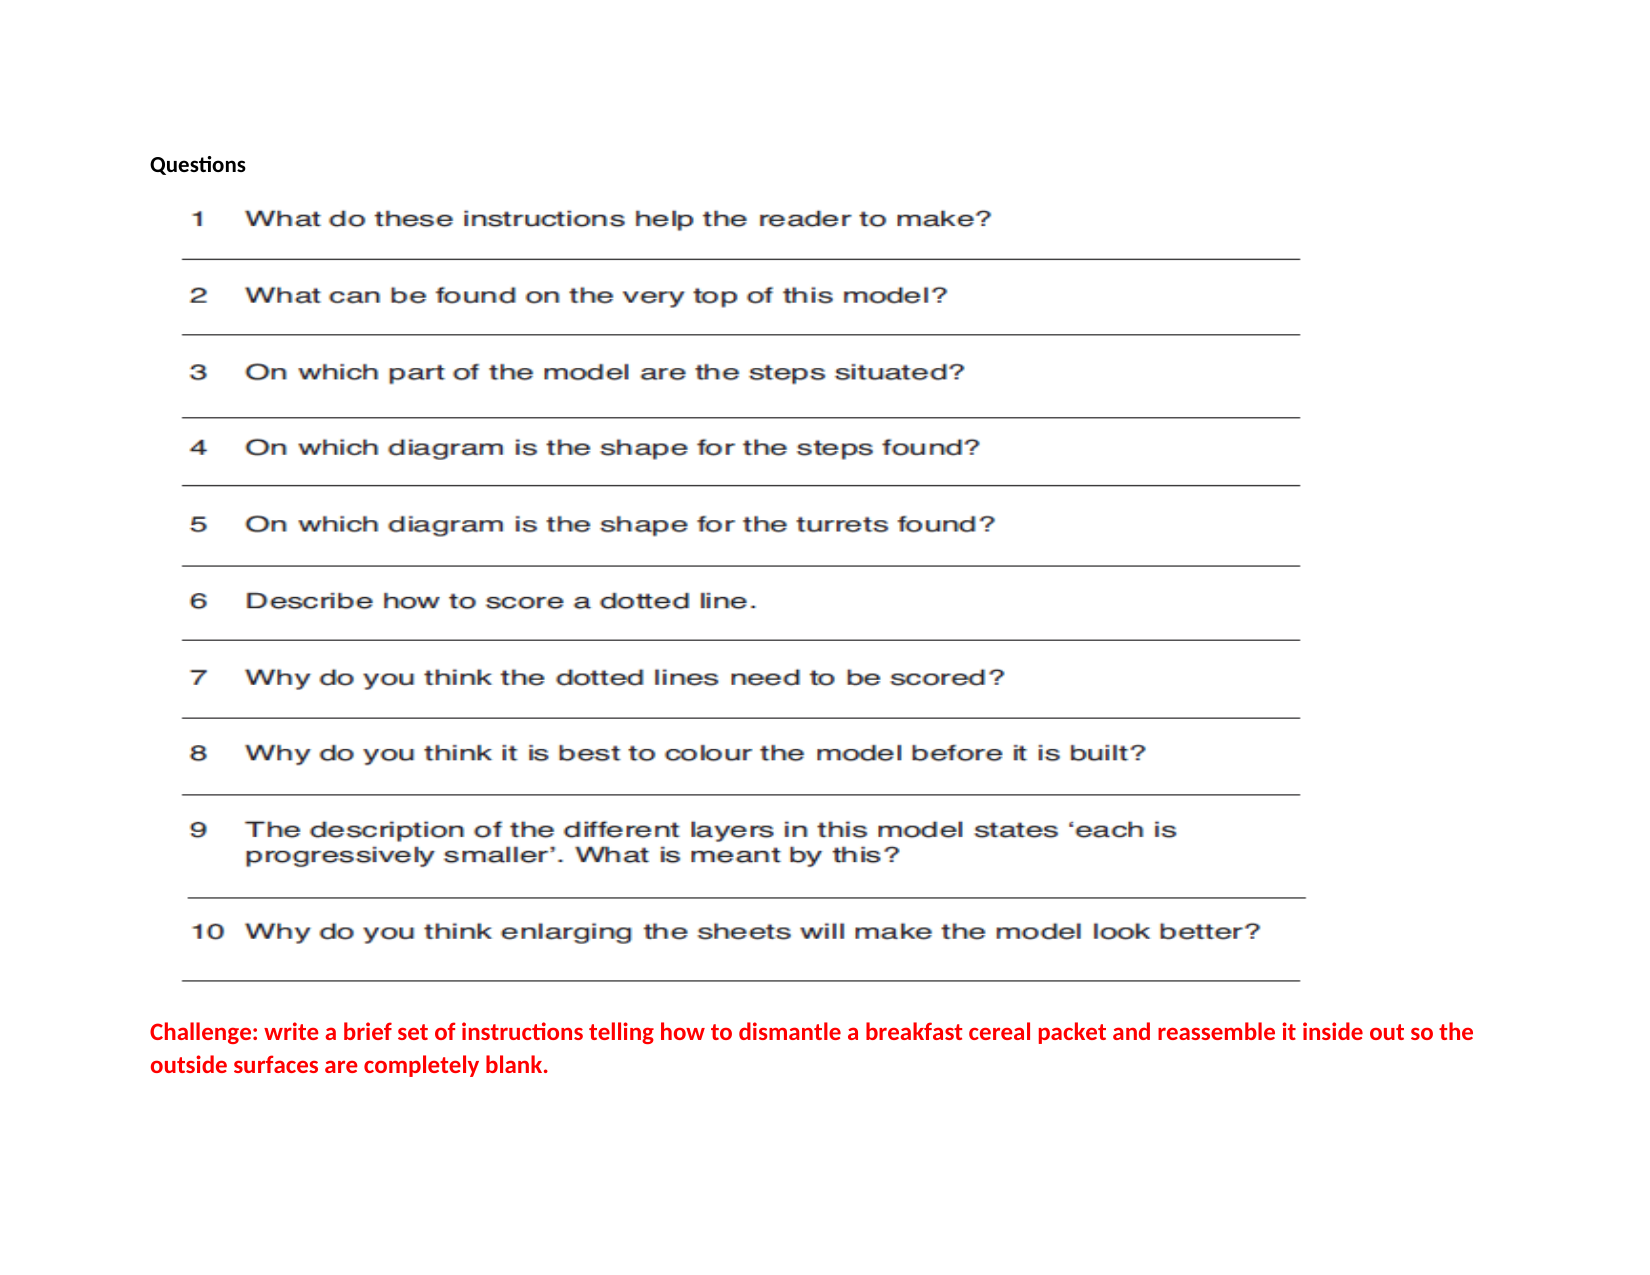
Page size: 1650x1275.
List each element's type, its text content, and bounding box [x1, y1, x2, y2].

text Challenge: write a brief set of instructions telling how to dismantle a breakfast cereal packet and reassemble it inside out so the outside surfaces are completely blank. [150, 1017, 1500, 1080]
picture [150, 196, 1355, 998]
text Questions [150, 150, 1500, 178]
